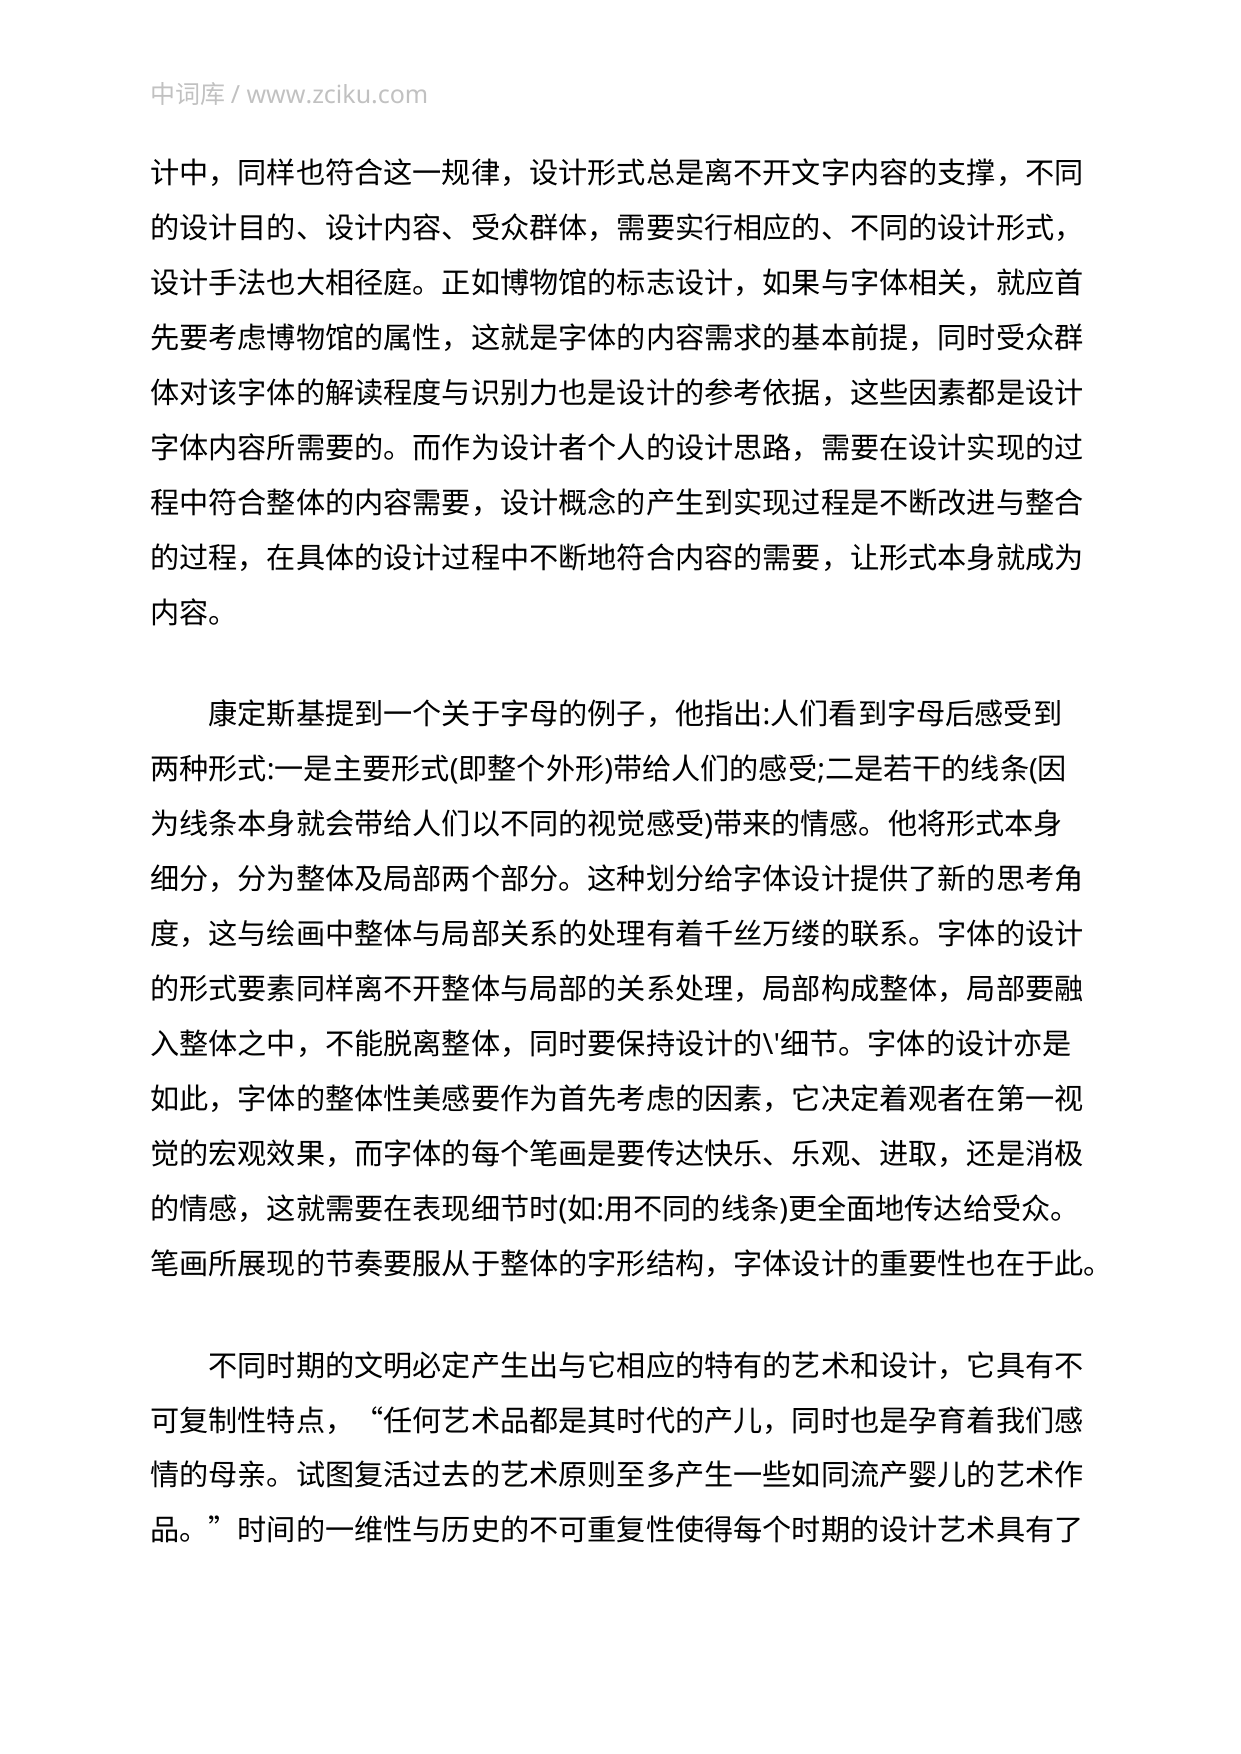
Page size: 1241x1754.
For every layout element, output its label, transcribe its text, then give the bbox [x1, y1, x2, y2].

text 康定斯基提到一个关于字母的例子，他指出:人们看到字母后感受到两种形式:一是主要形式(即整个外形)带给人们的感受;二是若干的线条(因为线条本身就会带给人们以不同的视觉感受)带来的情感。他将形式本身细分，分为整体及局部两个部分。这种划分给字体设计提供了新的思考角度，这与绘画中整体与局部关系的处理有着千丝万缕的联系。字体的设计的形式要素同样离不开整体与局部的关系处理，局部构成整体，局部要融入整体之中，不能脱离整体，同时要保持设计的\'细节。字体的设计亦是如此，字体的整体性美感要作为首先考虑的因素，它决定着观者在第一视觉的宏观效果，而字体的每个笔画是要传达快乐、乐观、进取，还是消极的情感，这就需要在表现细节时(如:用不同的线条)更全面地传达给受众。笔画所展现的节奏要服从于整体的字形结构，字体设计的重要性也在于此。 [150, 691, 1090, 1283]
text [150, 150, 1090, 631]
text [150, 1342, 1090, 1549]
